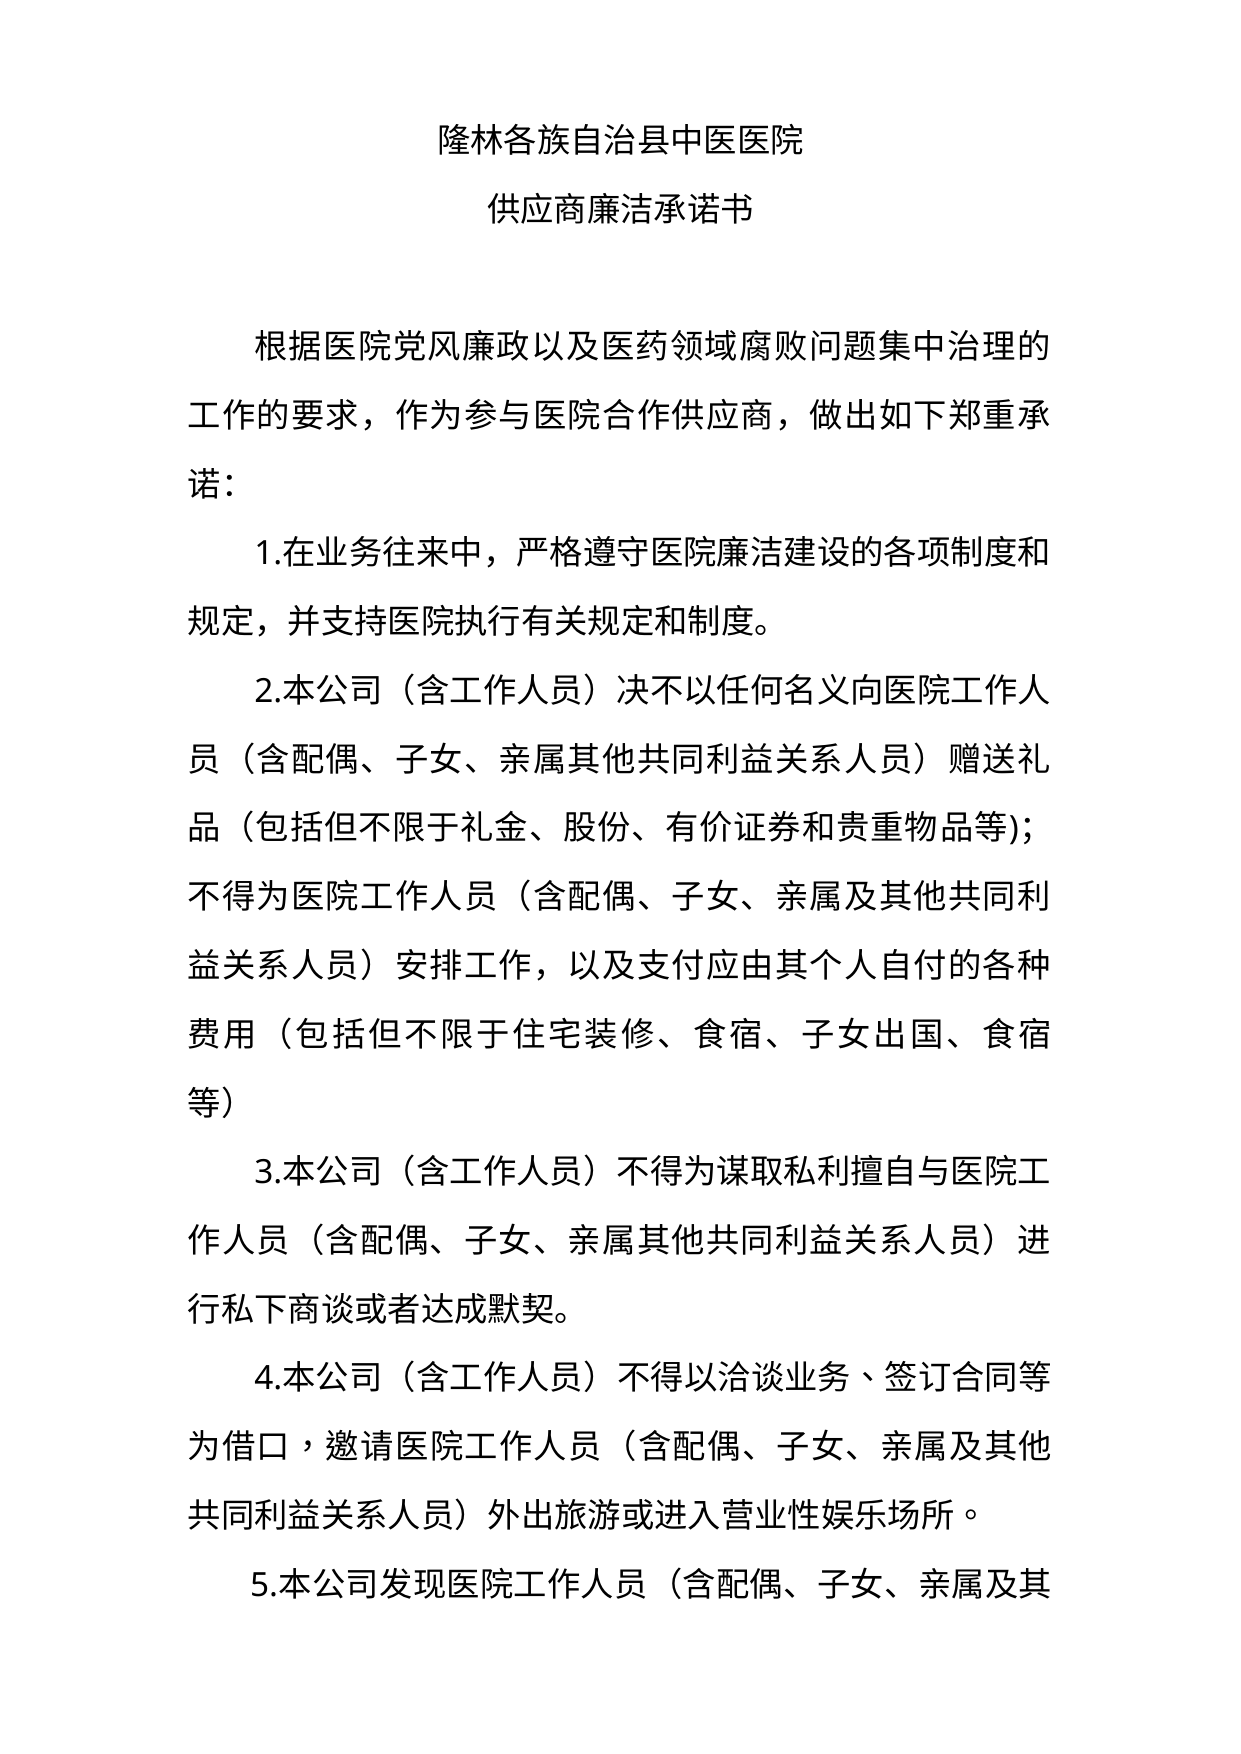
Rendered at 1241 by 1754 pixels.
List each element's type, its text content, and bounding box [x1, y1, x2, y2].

text 1.在业务往来中，严格遵守医院廉洁建设的各项制度和规定，并支持医院执行有关规定和制度。 [187, 516, 1053, 653]
text 3.本公司（含工作人员）不得为谋取私利擅自与医院工作人员（含配偶、子女、亲属其他共同利益关系人员）进行私下商谈或者达成默契。 [187, 1135, 1053, 1341]
text 隆林各族自治县中医医院 [187, 103, 1053, 172]
text 供应商廉洁承诺书 [187, 172, 1053, 241]
text 4.本公司（含工作人员）不得以洽谈业务、签订合同等为借口，邀请医院工作人员（含配偶、子女、亲属及其他共同利益关系人员）外出旅游或进入营业性娱乐场所。 [187, 1341, 1053, 1547]
text 2.本公司（含工作人员）决不以任何名义向医院工作人员（含配偶、子女、亲属其他共同利益关系人员）赠送礼品（包括但不限于礼金、股份、有价证券和贵重物品等)；不得为医院工作人员（含配偶、子女、亲属及其他共同利益关系人员）安排工作，以及支付应由其个人自付的各种费用（包括但不限于住宅装修、食宿、子女出国、食宿等） [187, 653, 1053, 1135]
text 根据医院党风廉政以及医药领域腐败问题集中治理的工作的要求，作为参与医院合作供应商，做出如下郑重承诺： [187, 310, 1053, 516]
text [187, 1547, 1053, 1616]
